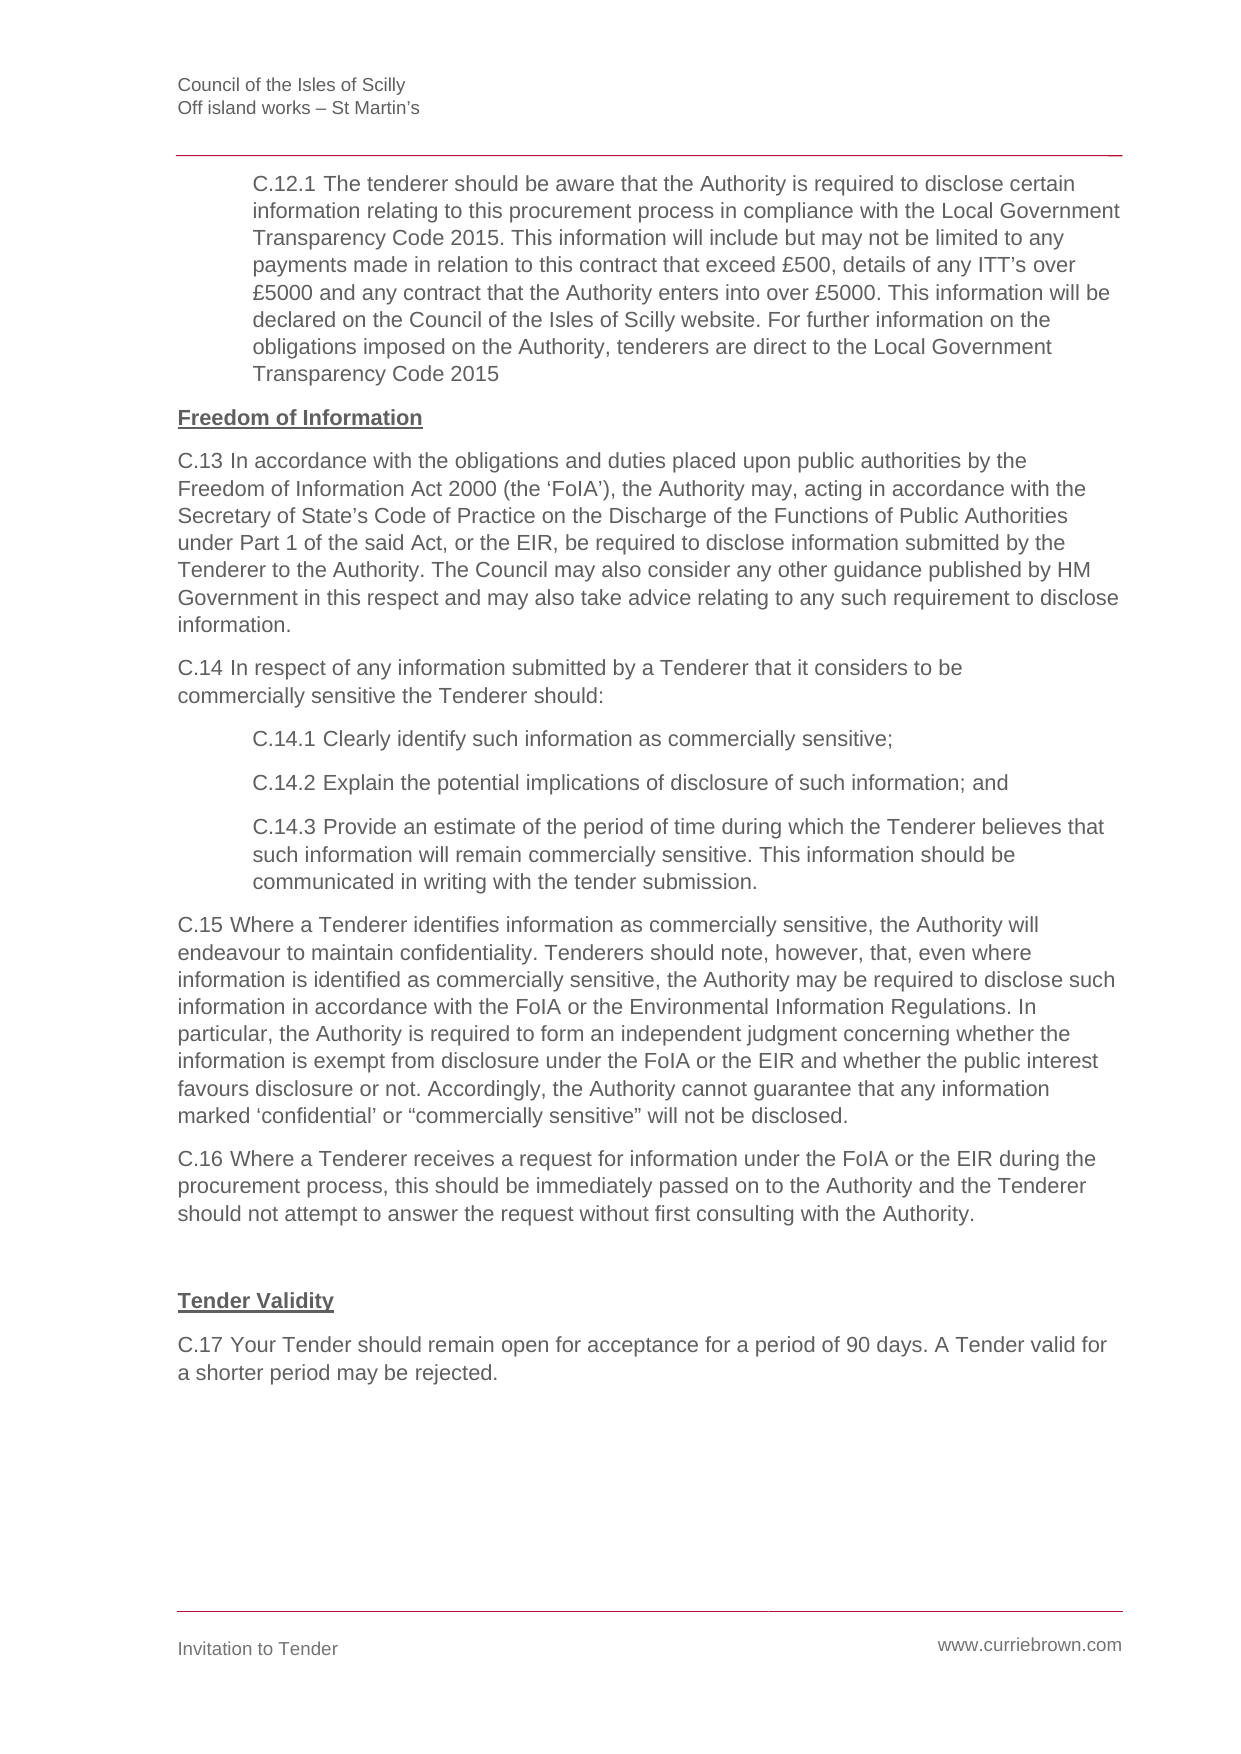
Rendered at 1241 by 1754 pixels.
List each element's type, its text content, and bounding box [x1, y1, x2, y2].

list In respect of any information submitted by a Tenderer that it considers to be commercially sensitive the Tenderer should: [177, 655, 1097, 708]
subtitle Tender Validity [177, 1288, 1161, 1314]
list Your Tender should remain open for acceptance for a period of 90 days. A Tender valid for a shorter period may be rejected. [177, 1332, 1108, 1385]
list Provide an estimate of the period of time during which the Tenderer believes that such information will remain commercially sensitive. This information should be communicated in writing with the tender submission. [252, 814, 1105, 894]
list Where a Tenderer identifies information as commercially sensitive, the Authority will endeavour to maintain confidentiality. Tenderers should note, however, that, even where information is identified as commercially sensitive, the Authority may be required to disclose such information in accordance with the FoIA or the Environmental Information Regulations. In particular, the Authority is required to form an independent judgment concerning whether the information is exempt from disclosure under the FoIA or the EIR and whether the public interest favours disclosure or not. Accordingly, the Authority cannot guarantee that any information marked ‘confidential’ or “commercially sensitive” will not be disclosed. [177, 912, 1117, 1128]
list The tenderer should be aware that the Authority is required to disclose certain information relating to this procurement process in compliance with the Local Government Transparency Code 2015. This information will include but may not be limited to any payments made in relation to this contract that exceed £500, details of any ITT’s over [252, 170, 1121, 277]
list In accordance with the obligations and duties placed upon public authorities by the Freedom of Information Act 2000 (the ‘FoIA’), the Authority may, acting in accordance with the Secretary of State’s Code of Practice on the Discharge of the Functions of Public Authorities under Part 1 of the said Act, or the EIR, be required to disclose information submitted by the Tenderer to the Authority. The Council may also consider any other guidance published by HM Government in this respect and may also take advice relating to any such requirement to disclose information. [177, 448, 1121, 637]
list Clearly identify such information as commercially sensitive; [252, 726, 1161, 752]
text £5000 and any contract that the Authority enters into over £5000. This information will be declared on the Council of the Isles of Scilly website. For further information on the obligations imposed on the Authority, tenderers are direct to the Local Government Transparency Code 2015 [252, 279, 1112, 386]
subtitle Freedom of Information [177, 405, 1161, 430]
list Explain the potential implications of disclosure of such information; and [252, 770, 1161, 795]
list Where a Tenderer receives a request for information under the FoIA or the EIR during the procurement process, this should be immediately passed on to the Authority and the Tenderer should not attempt to answer the request without first consulting with the Authority. [177, 1146, 1097, 1226]
